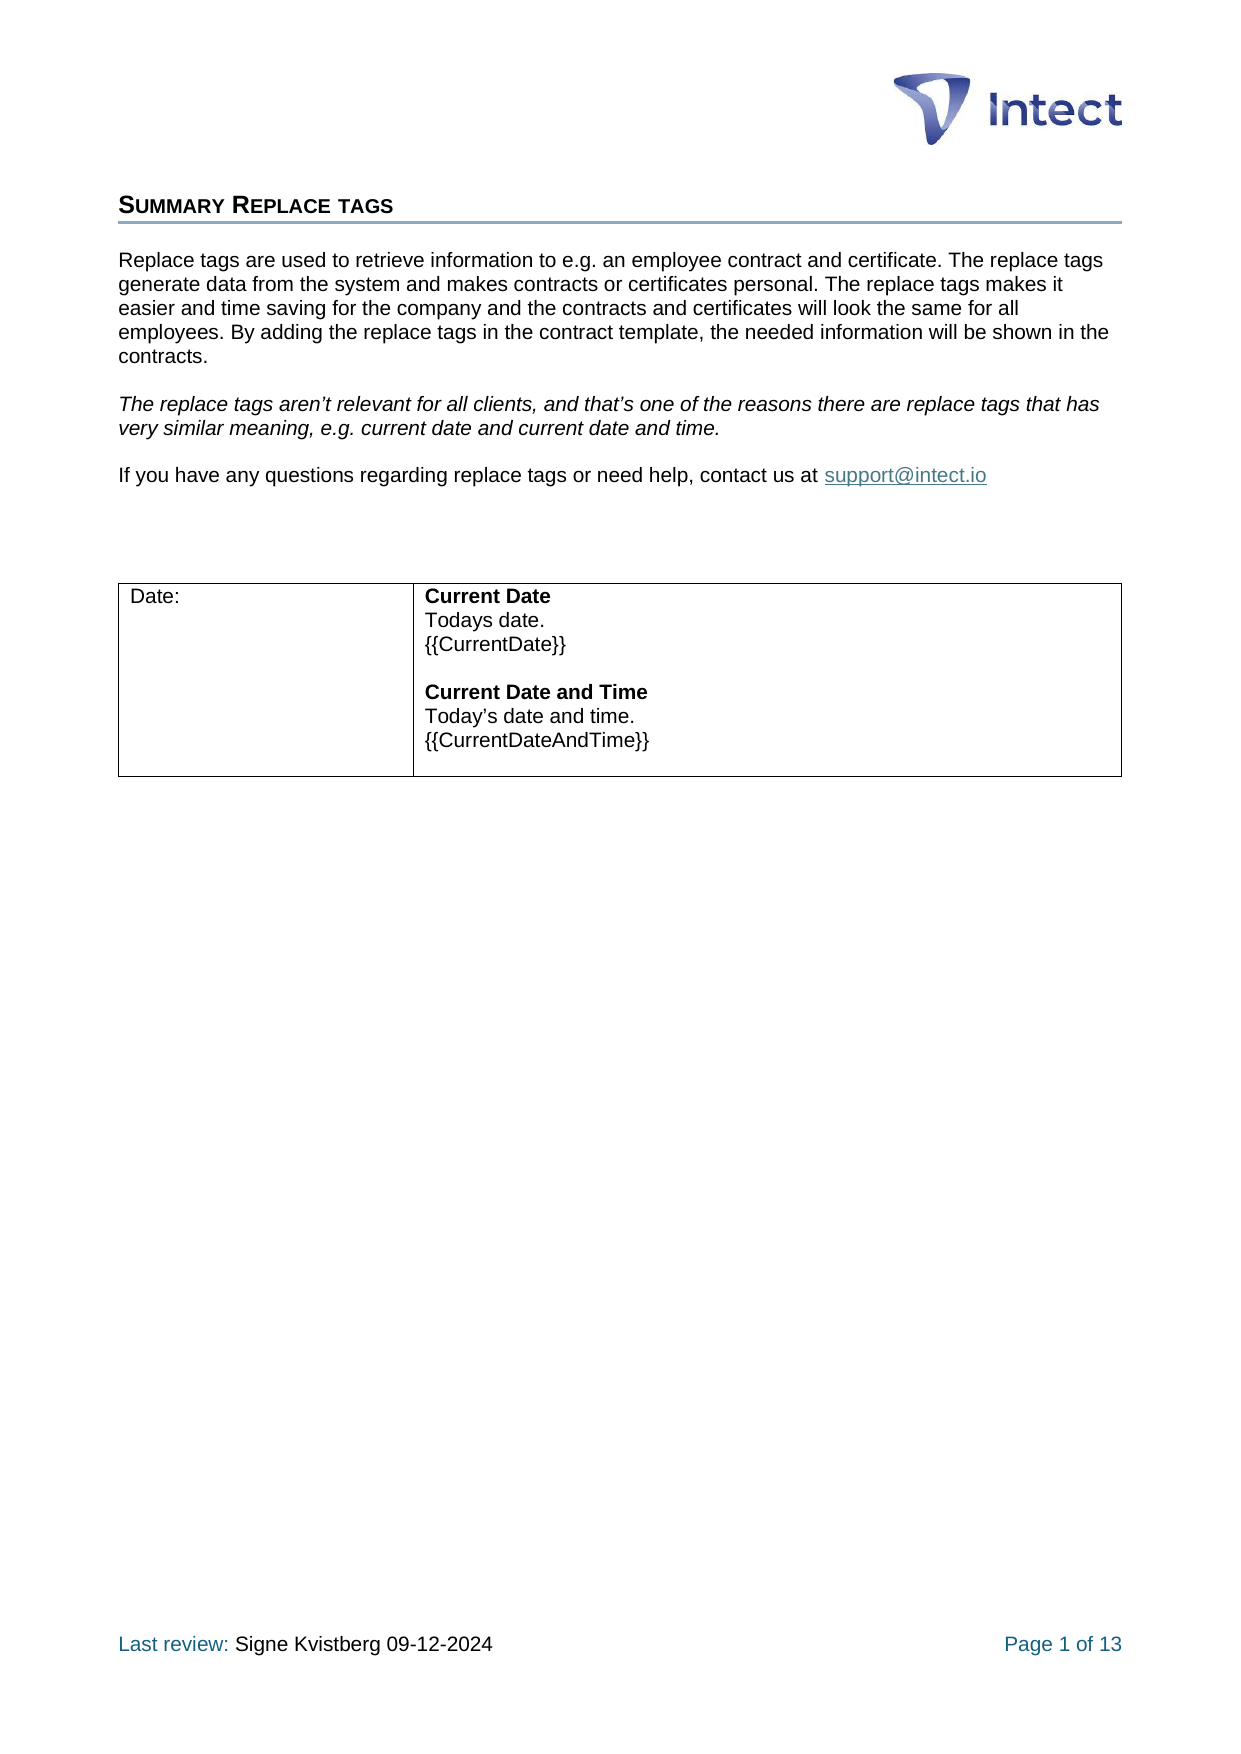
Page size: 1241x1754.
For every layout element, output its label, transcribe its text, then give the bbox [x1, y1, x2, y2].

subtitle Summary Replace tags [118, 190, 1122, 221]
text The replace tags aren’t relevant for all clients, and that’s one of the reasons there are replace tags that has very similar meaning, e.g. current date and current date and time. [118, 391, 1122, 439]
text Replace tags are used to retrieve information to e.g. an employee contract and certificate. The replace tags generate data from the system and makes contracts or certificates personal. The replace tags makes it easier and time saving for the company and the contracts and certificates will look the same for all employees. By adding the replace tags in the contract template, the needed information will be shown in the contracts. [118, 248, 1122, 367]
table_header Current Date Todays date. {{CurrentDate}} Current Date and Time Today’s date and time. {{CurrentDateAndTime}} [414, 584, 1121, 776]
text If you have any questions regarding replace tags or need help, contact us at support@intect.io [118, 463, 1122, 487]
picture [893, 73, 1123, 145]
table_header Date: [119, 584, 413, 776]
